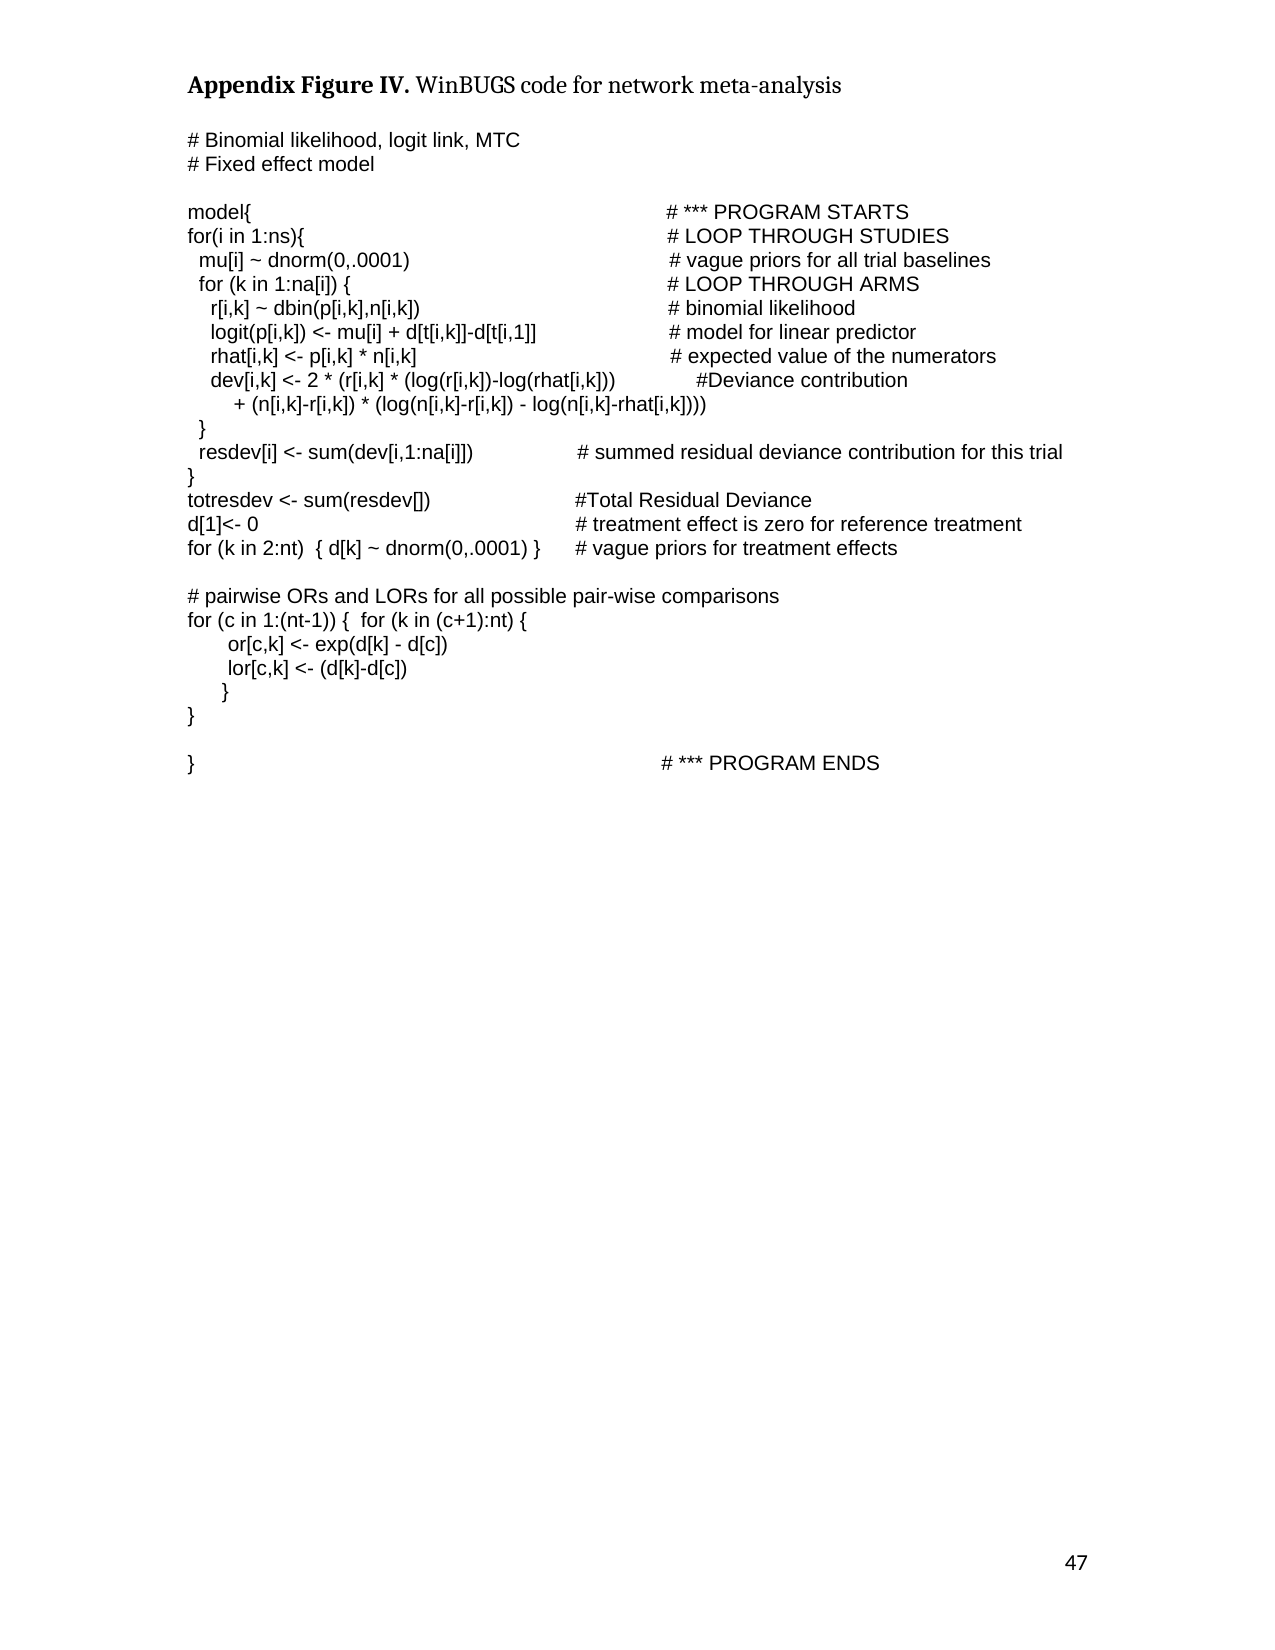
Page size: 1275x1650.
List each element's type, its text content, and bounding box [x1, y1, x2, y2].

text + (n[i,k]-r[i,k]) * (log(n[i,k]-r[i,k]) - log(n[i,k]-rhat[i,k]))) [187, 392, 1088, 416]
text } [187, 679, 1088, 703]
text } # *** PROGRAM ENDS [187, 751, 1088, 775]
text for(i in 1:ns){ # LOOP THROUGH STUDIES [187, 224, 1088, 248]
text for (c in 1:(nt-1)) { for (k in (c+1):nt) { [187, 607, 1088, 631]
text d[1]<- 0 # treatment effect is zero for reference treatment [187, 512, 1088, 536]
text r[i,k] ~ dbin(p[i,k],n[i,k]) # binomial likelihood [187, 296, 1088, 320]
text resdev[i] <- sum(dev[i,1:na[i]]) # summed residual deviance contribution for this trial [187, 440, 1088, 464]
text rhat[i,k] <- p[i,k] * n[i,k] # expected value of the numerators [187, 344, 1088, 368]
text totresdev <- sum(resdev[]) #Total Residual Deviance [187, 488, 1088, 512]
text for (k in 2:nt) { d[k] ~ dnorm(0,.0001) } # vague priors for treatment effects [187, 536, 1088, 559]
text lor[c,k] <- (d[k]-d[c]) [187, 655, 1088, 679]
text # Binomial likelihood, logit link, MTC [187, 128, 1088, 152]
text for (k in 1:na[i]) { # LOOP THROUGH ARMS [187, 272, 1088, 296]
text } [187, 464, 1088, 488]
text logit(p[i,k]) <- mu[i] + d[t[i,k]]-d[t[i,1]] # model for linear predictor [187, 320, 1088, 344]
text Appendix Figure IV. WinBUGS code for network meta-analysis [187, 71, 1088, 99]
text } [187, 416, 1088, 440]
text model{ # *** PROGRAM STARTS [187, 200, 1088, 224]
text # pairwise ORs and LORs for all possible pair-wise comparisons [187, 583, 1088, 607]
text } [187, 703, 1088, 727]
text or[c,k] <- exp(d[k] - d[c]) [187, 631, 1088, 655]
text mu[i] ~ dnorm(0,.0001) # vague priors for all trial baselines [187, 248, 1088, 272]
text # Fixed effect model [187, 152, 1088, 176]
text dev[i,k] <- 2 * (r[i,k] * (log(r[i,k])-log(rhat[i,k])) #Deviance contribution [187, 368, 1088, 392]
